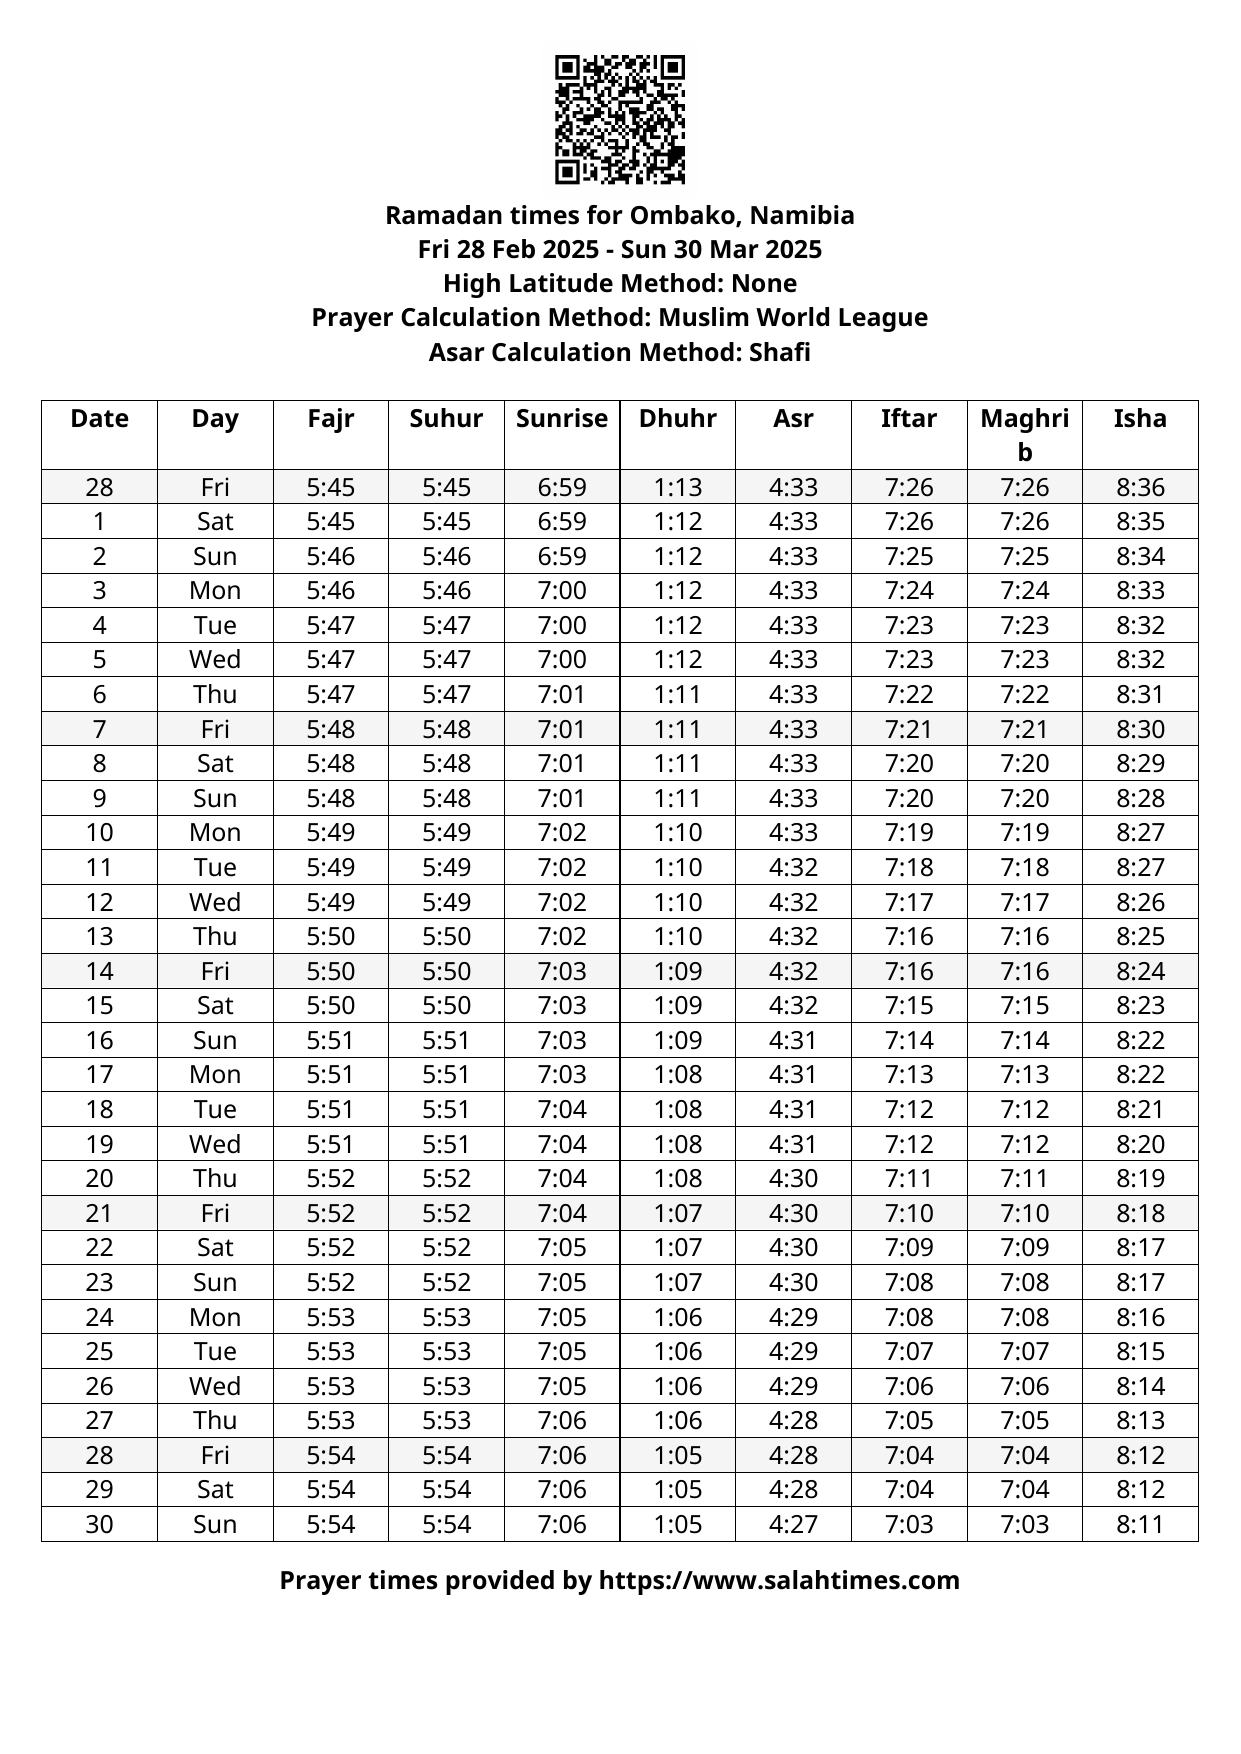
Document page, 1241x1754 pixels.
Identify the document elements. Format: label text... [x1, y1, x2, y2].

table_cell 5:50 [389, 989, 504, 1022]
table_cell 7:02 [505, 885, 619, 918]
table_cell 11 [42, 850, 157, 884]
table_cell Sat [158, 1473, 273, 1506]
table_cell 1:11 [621, 712, 735, 745]
table_cell 7:21 [852, 712, 967, 745]
table_cell 8:34 [1083, 539, 1198, 572]
table_cell 5:51 [389, 1058, 504, 1091]
table_cell Thu [158, 1161, 273, 1195]
table_cell 1:05 [621, 1473, 735, 1506]
table_cell 1:12 [621, 539, 735, 572]
table_cell 1:06 [621, 1334, 735, 1368]
table_cell Fri [158, 954, 273, 987]
table_cell 15 [42, 989, 157, 1022]
table_cell 7:06 [852, 1369, 967, 1402]
table_cell 8:26 [1083, 885, 1198, 918]
table_cell 5:50 [389, 919, 504, 953]
table_cell 7:25 [852, 539, 967, 572]
table_cell 26 [42, 1369, 157, 1402]
table_cell 8:21 [1083, 1092, 1198, 1126]
table_cell 4:31 [736, 1127, 851, 1160]
table_cell 8:28 [1083, 781, 1198, 814]
table_cell 4:28 [736, 1438, 851, 1472]
table_cell 8:27 [1083, 850, 1198, 884]
table_cell 1:13 [621, 470, 735, 503]
table_cell 7:06 [505, 1507, 619, 1541]
table_cell 7:14 [852, 1023, 967, 1057]
table_cell 5:49 [274, 816, 388, 849]
table_cell Mon [158, 1058, 273, 1091]
table_cell 1:08 [621, 1092, 735, 1126]
table_cell 5:51 [274, 1023, 388, 1057]
table_cell Tue [158, 1334, 273, 1368]
table_cell 4:30 [736, 1161, 851, 1195]
table_cell 7:25 [968, 539, 1082, 572]
table_cell Fri [158, 470, 273, 503]
table_cell 7:14 [968, 1023, 1082, 1057]
table_cell 7:00 [505, 574, 619, 607]
table_cell 8:29 [1083, 746, 1198, 780]
table_cell 7:06 [505, 1438, 619, 1472]
table_cell 8:30 [1083, 712, 1198, 745]
table_cell 7:10 [968, 1196, 1082, 1229]
table_cell 7:12 [968, 1127, 1082, 1160]
table_cell 4:33 [736, 712, 851, 745]
table_cell 1:11 [621, 746, 735, 780]
table_cell 8 [42, 746, 157, 780]
table_cell 1:08 [621, 1161, 735, 1195]
table_cell 7:07 [852, 1334, 967, 1368]
table_cell 20 [42, 1161, 157, 1195]
table_cell 8:32 [1083, 643, 1198, 676]
table_header Maghrib [968, 401, 1082, 469]
table_cell Thu [158, 677, 273, 711]
table_cell 4:29 [736, 1334, 851, 1368]
table_cell 5:54 [274, 1473, 388, 1506]
table_cell 8:33 [1083, 574, 1198, 607]
table_cell 7:15 [968, 989, 1082, 1022]
table_cell 8:23 [1083, 989, 1198, 1022]
table_cell 8:12 [1083, 1473, 1198, 1506]
table_cell 5:48 [274, 781, 388, 814]
table_cell 7:04 [505, 1161, 619, 1195]
table_cell Tue [158, 1092, 273, 1126]
table_cell 6:59 [505, 539, 619, 572]
table_cell 6:59 [505, 504, 619, 538]
table_cell 23 [42, 1265, 157, 1299]
table_cell 7:26 [968, 470, 1082, 503]
table_header Asr [736, 401, 851, 469]
table_cell 1:09 [621, 989, 735, 1022]
table_cell 7:01 [505, 712, 619, 745]
table_cell 28 [42, 470, 157, 503]
text Prayer times provided by https://www.salahtimes.com [42, 1563, 1198, 1597]
table_cell Wed [158, 1369, 273, 1402]
table_cell 8:25 [1083, 919, 1198, 953]
table_cell Mon [158, 816, 273, 849]
table_cell 1:06 [621, 1300, 735, 1333]
table_cell 7:09 [968, 1231, 1082, 1264]
table_cell 13 [42, 919, 157, 953]
table_cell 7:04 [852, 1438, 967, 1472]
table_cell 5:53 [389, 1300, 504, 1333]
table_cell Sun [158, 1265, 273, 1299]
table_cell 18 [42, 1092, 157, 1126]
table_cell 5 [42, 643, 157, 676]
table_cell 7:00 [505, 643, 619, 676]
table_cell 7:17 [852, 885, 967, 918]
table_cell Fri [158, 1196, 273, 1229]
table_cell 7:21 [968, 712, 1082, 745]
table_cell 5:47 [274, 608, 388, 642]
table_header Dhuhr [621, 401, 735, 469]
table_cell 1:05 [621, 1507, 735, 1541]
table_cell 6:59 [505, 470, 619, 503]
table_cell 8:17 [1083, 1231, 1198, 1264]
table_cell Sun [158, 1507, 273, 1541]
table_cell 5:50 [274, 989, 388, 1022]
table_cell 7:04 [852, 1473, 967, 1506]
table_cell 4:33 [736, 746, 851, 780]
table_cell 7:00 [505, 608, 619, 642]
table_cell 7:23 [852, 608, 967, 642]
table_cell 7:01 [505, 677, 619, 711]
table_cell 7:05 [505, 1369, 619, 1402]
table_cell 5:49 [389, 885, 504, 918]
table_cell 8:16 [1083, 1300, 1198, 1333]
table_cell 5:45 [274, 504, 388, 538]
table_cell 24 [42, 1300, 157, 1333]
table_cell 4:30 [736, 1265, 851, 1299]
table_cell 7:05 [505, 1231, 619, 1264]
table_header Fajr [274, 401, 388, 469]
table_cell 5:52 [389, 1265, 504, 1299]
table_cell 8:27 [1083, 816, 1198, 849]
table_cell 2 [42, 539, 157, 572]
text Asar Calculation Method: Shafi [42, 334, 1198, 368]
table_cell 4:27 [736, 1507, 851, 1541]
table_cell 5:48 [389, 781, 504, 814]
text Fri 28 Feb 2025 - Sun 30 Mar 2025 [42, 232, 1198, 266]
table_cell 4:33 [736, 816, 851, 849]
table_cell Wed [158, 885, 273, 918]
table_cell Tue [158, 850, 273, 884]
table_cell 4:31 [736, 1058, 851, 1091]
table_cell 8:17 [1083, 1265, 1198, 1299]
table_cell 4:33 [736, 470, 851, 503]
table_cell 4:30 [736, 1231, 851, 1264]
table_cell 5:52 [389, 1196, 504, 1229]
table_header Date [42, 401, 157, 469]
table_cell 7:02 [505, 919, 619, 953]
table_cell Wed [158, 643, 273, 676]
table_header Iftar [852, 401, 967, 469]
table_cell 7:20 [968, 746, 1082, 780]
table_cell 16 [42, 1023, 157, 1057]
text Prayer Calculation Method: Muslim World League [42, 300, 1198, 334]
table_cell 7:16 [852, 919, 967, 953]
table_cell 4:32 [736, 850, 851, 884]
table_header Sunrise [505, 401, 619, 469]
table_cell 7:02 [505, 850, 619, 884]
table_cell 4:32 [736, 919, 851, 953]
table_header Suhur [389, 401, 504, 469]
table_cell 4:33 [736, 608, 851, 642]
table_cell 5:53 [389, 1334, 504, 1368]
table_cell 5:53 [389, 1404, 504, 1437]
table_cell 5:46 [389, 539, 504, 572]
table_cell 7:16 [852, 954, 967, 987]
table_cell Sun [158, 1023, 273, 1057]
table_cell 7:06 [505, 1473, 619, 1506]
table_cell 7:04 [968, 1473, 1082, 1506]
table_cell 7:26 [852, 470, 967, 503]
table_cell 17 [42, 1058, 157, 1091]
table_cell 5:54 [274, 1438, 388, 1472]
table_cell 5:49 [274, 885, 388, 918]
table_cell 4:33 [736, 539, 851, 572]
table_cell 1:10 [621, 885, 735, 918]
table_cell 7:24 [968, 574, 1082, 607]
table_cell 7:23 [852, 643, 967, 676]
table_cell 8:20 [1083, 1127, 1198, 1160]
table_cell 7:03 [968, 1507, 1082, 1541]
table_cell 5:47 [274, 643, 388, 676]
table_cell 5:54 [274, 1507, 388, 1541]
table_cell Thu [158, 919, 273, 953]
table_cell 8:22 [1083, 1058, 1198, 1091]
table_cell 7:11 [968, 1161, 1082, 1195]
table_cell 7:02 [505, 816, 619, 849]
table_cell 5:47 [389, 608, 504, 642]
table_cell 5:51 [389, 1092, 504, 1126]
table_cell 7:15 [852, 989, 967, 1022]
table_cell 5:51 [274, 1092, 388, 1126]
table_cell 7:01 [505, 746, 619, 780]
table_cell 7:08 [852, 1300, 967, 1333]
table_cell 7:01 [505, 781, 619, 814]
table_cell 4:30 [736, 1196, 851, 1229]
table_cell 5:46 [389, 574, 504, 607]
table_cell 8:31 [1083, 677, 1198, 711]
table_cell 4:32 [736, 954, 851, 987]
table_cell 7:08 [968, 1300, 1082, 1333]
table_cell 8:24 [1083, 954, 1198, 987]
table_cell 22 [42, 1231, 157, 1264]
table_cell 5:49 [389, 816, 504, 849]
table_cell 7:03 [852, 1507, 967, 1541]
table_cell 7:06 [968, 1369, 1082, 1402]
table_cell 4:33 [736, 643, 851, 676]
table_cell 1:10 [621, 816, 735, 849]
table_cell 7:07 [968, 1334, 1082, 1368]
table_cell 5:51 [389, 1127, 504, 1160]
table_cell 8:35 [1083, 504, 1198, 538]
table_cell 7:05 [505, 1265, 619, 1299]
table_cell 7:04 [505, 1196, 619, 1229]
table_cell 7:03 [505, 989, 619, 1022]
table_cell 4:28 [736, 1404, 851, 1437]
table_cell 21 [42, 1196, 157, 1229]
table_cell 7:05 [968, 1404, 1082, 1437]
table_cell 5:50 [274, 954, 388, 987]
table_cell 7:20 [852, 781, 967, 814]
table_cell 5:53 [389, 1369, 504, 1402]
table_cell 7:18 [852, 850, 967, 884]
table_cell 4 [42, 608, 157, 642]
table_cell 7:05 [852, 1404, 967, 1437]
table_cell 7:03 [505, 954, 619, 987]
table_cell 29 [42, 1473, 157, 1506]
table_cell Sun [158, 539, 273, 572]
table_cell 1:06 [621, 1404, 735, 1437]
table_cell 5:46 [274, 539, 388, 572]
table_cell 7:04 [505, 1092, 619, 1126]
table_cell 1:05 [621, 1438, 735, 1472]
table_cell 1:11 [621, 677, 735, 711]
table_cell 6 [42, 677, 157, 711]
table_cell 1:06 [621, 1369, 735, 1402]
table_cell Mon [158, 1300, 273, 1333]
table_header Isha [1083, 401, 1198, 469]
table_cell 7:26 [852, 504, 967, 538]
table_cell 7:23 [968, 608, 1082, 642]
table_header Day [158, 401, 273, 469]
table_cell Thu [158, 1404, 273, 1437]
table_cell 7:04 [968, 1438, 1082, 1472]
table_cell 8:14 [1083, 1369, 1198, 1402]
text Ramadan times for Ombako, Namibia [42, 198, 1198, 232]
table_cell 7:20 [968, 781, 1082, 814]
table_cell 7:03 [505, 1058, 619, 1091]
table_cell 5:53 [274, 1404, 388, 1437]
table_cell 1:09 [621, 1023, 735, 1057]
table_cell 5:52 [274, 1196, 388, 1229]
table_cell Sat [158, 504, 273, 538]
table_cell Fri [158, 1438, 273, 1472]
table_cell 10 [42, 816, 157, 849]
table_cell 7 [42, 712, 157, 745]
table_cell 3 [42, 574, 157, 607]
table_cell Sat [158, 1231, 273, 1264]
table_cell 1:12 [621, 574, 735, 607]
table_cell 9 [42, 781, 157, 814]
table_cell 4:29 [736, 1369, 851, 1402]
table_cell 1:12 [621, 608, 735, 642]
table_cell 8:13 [1083, 1404, 1198, 1437]
table_cell 1:08 [621, 1127, 735, 1160]
table_cell 7:17 [968, 885, 1082, 918]
table_cell 8:12 [1083, 1438, 1198, 1472]
table_cell 7:12 [852, 1092, 967, 1126]
table_cell 7:12 [852, 1127, 967, 1160]
table_cell 1:08 [621, 1058, 735, 1091]
table_cell 5:52 [389, 1231, 504, 1264]
table_cell 5:52 [274, 1231, 388, 1264]
table_cell 8:22 [1083, 1023, 1198, 1057]
table_cell 5:53 [274, 1369, 388, 1402]
table_cell 4:28 [736, 1473, 851, 1506]
table_cell 5:49 [389, 850, 504, 884]
table_cell 5:52 [389, 1161, 504, 1195]
table_cell 28 [42, 1438, 157, 1472]
table_cell 7:09 [852, 1231, 967, 1264]
table_cell 5:50 [274, 919, 388, 953]
table_cell 7:19 [852, 816, 967, 849]
table_cell Sat [158, 989, 273, 1022]
table_cell 7:16 [968, 919, 1082, 953]
table_cell Fri [158, 712, 273, 745]
table_cell 5:51 [274, 1058, 388, 1091]
table_cell 7:20 [852, 746, 967, 780]
table_cell 7:03 [505, 1023, 619, 1057]
table_cell 14 [42, 954, 157, 987]
table_cell 5:48 [389, 746, 504, 780]
table_cell 7:05 [505, 1300, 619, 1333]
table_cell 5:48 [274, 712, 388, 745]
table_cell Tue [158, 608, 273, 642]
table_cell 5:54 [389, 1507, 504, 1541]
table_cell 4:31 [736, 1092, 851, 1126]
table_cell 7:06 [505, 1404, 619, 1437]
table_cell 7:08 [968, 1265, 1082, 1299]
table_cell 1:10 [621, 850, 735, 884]
table_cell 8:32 [1083, 608, 1198, 642]
table_cell 4:33 [736, 677, 851, 711]
table_cell 7:11 [852, 1161, 967, 1195]
table_cell 30 [42, 1507, 157, 1541]
table_cell 5:48 [274, 746, 388, 780]
table_cell 7:16 [968, 954, 1082, 987]
table_cell 5:52 [274, 1265, 388, 1299]
table_cell 5:51 [389, 1023, 504, 1057]
table_cell 7:26 [968, 504, 1082, 538]
table_cell 1:12 [621, 504, 735, 538]
table_cell 19 [42, 1127, 157, 1160]
table_cell 1 [42, 504, 157, 538]
table_cell Wed [158, 1127, 273, 1160]
table_cell 7:24 [852, 574, 967, 607]
table_cell 7:18 [968, 850, 1082, 884]
table_cell 5:47 [389, 677, 504, 711]
table_cell 5:46 [274, 574, 388, 607]
table_cell 5:54 [389, 1473, 504, 1506]
table_cell 1:07 [621, 1265, 735, 1299]
table_cell 7:08 [852, 1265, 967, 1299]
table_cell 7:13 [968, 1058, 1082, 1091]
table_cell 8:15 [1083, 1334, 1198, 1368]
table_cell 5:49 [274, 850, 388, 884]
table_cell 7:13 [852, 1058, 967, 1091]
table_cell 4:29 [736, 1300, 851, 1333]
table_cell 27 [42, 1404, 157, 1437]
text High Latitude Method: None [42, 266, 1198, 300]
table_cell 5:45 [389, 504, 504, 538]
table_cell 4:32 [736, 885, 851, 918]
table_cell 5:54 [389, 1438, 504, 1472]
table_cell 1:10 [621, 919, 735, 953]
table_cell 4:32 [736, 989, 851, 1022]
table_cell 8:36 [1083, 470, 1198, 503]
table_cell 5:52 [274, 1161, 388, 1195]
table_cell 5:45 [389, 470, 504, 503]
table_cell 7:22 [852, 677, 967, 711]
table_cell 25 [42, 1334, 157, 1368]
table_cell 1:11 [621, 781, 735, 814]
table_cell Mon [158, 574, 273, 607]
table_cell 7:22 [968, 677, 1082, 711]
table_cell 1:12 [621, 643, 735, 676]
table_cell 5:45 [274, 470, 388, 503]
table_cell 4:31 [736, 1023, 851, 1057]
table_cell 4:33 [736, 504, 851, 538]
table_cell Sat [158, 746, 273, 780]
picture [542, 41, 699, 198]
table_cell 7:05 [505, 1334, 619, 1368]
table_cell 1:07 [621, 1196, 735, 1229]
table_cell 7:19 [968, 816, 1082, 849]
table_cell 7:23 [968, 643, 1082, 676]
table_cell 5:53 [274, 1334, 388, 1368]
table_cell 1:07 [621, 1231, 735, 1264]
table_cell 8:11 [1083, 1507, 1198, 1541]
table_cell 5:53 [274, 1300, 388, 1333]
table_cell 4:33 [736, 781, 851, 814]
table_cell 12 [42, 885, 157, 918]
table_cell 5:48 [389, 712, 504, 745]
table_cell 8:19 [1083, 1161, 1198, 1195]
table_cell 5:51 [274, 1127, 388, 1160]
table_cell 7:12 [968, 1092, 1082, 1126]
table_cell 5:50 [389, 954, 504, 987]
table_cell Sun [158, 781, 273, 814]
table_cell 5:47 [389, 643, 504, 676]
table_cell 5:47 [274, 677, 388, 711]
table_cell 4:33 [736, 574, 851, 607]
table_cell 8:18 [1083, 1196, 1198, 1229]
table_cell 7:04 [505, 1127, 619, 1160]
table_cell 1:09 [621, 954, 735, 987]
table_cell 7:10 [852, 1196, 967, 1229]
